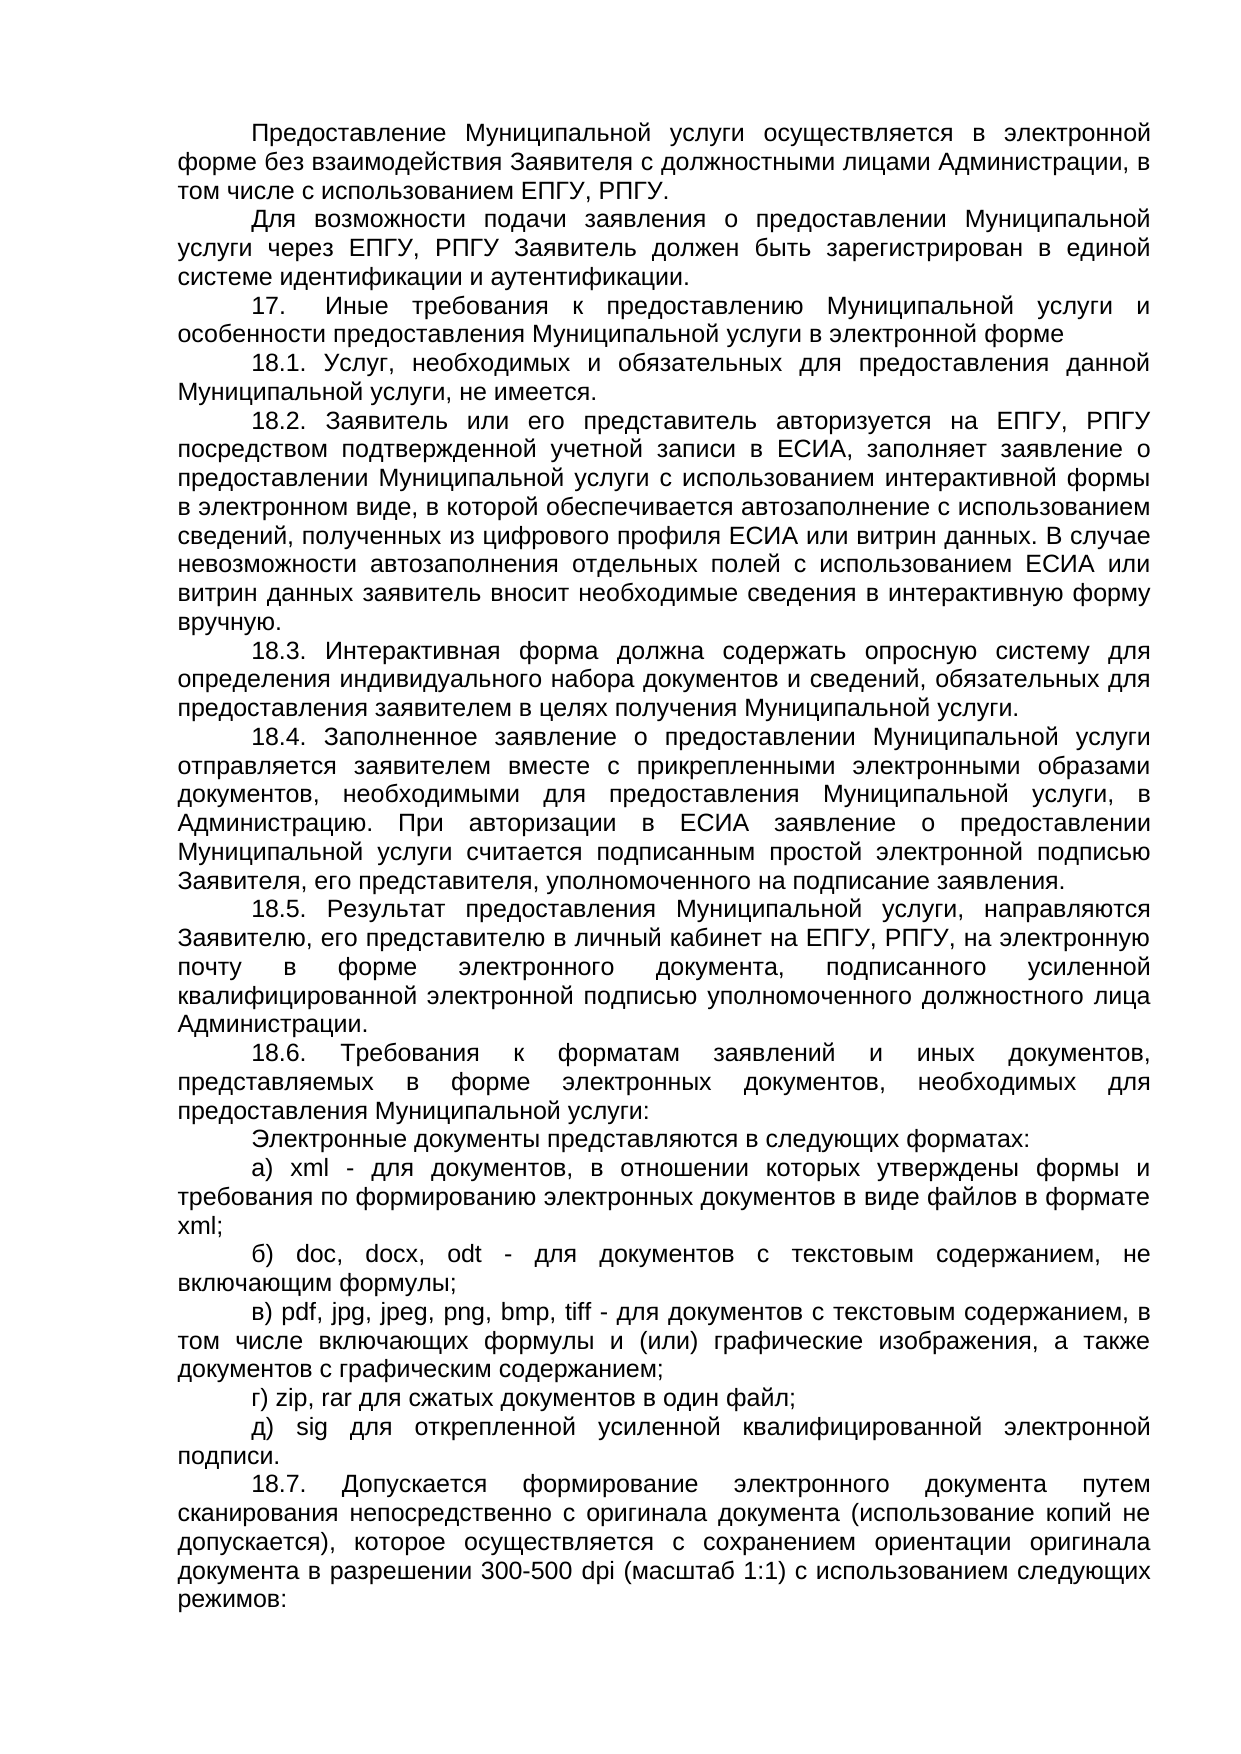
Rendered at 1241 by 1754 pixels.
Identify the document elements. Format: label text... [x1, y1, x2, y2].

text в) pdf, jpg, jpeg, png, bmp, tiff - для документов с текстовым содержанием, в том числе включающих формулы и (или) графические изображения, а также документов с графическим содержанием; [177, 1297, 1152, 1383]
text б) doc, docx, odt - для документов с текстовым содержанием, не включающим формулы; [177, 1239, 1152, 1297]
text 18.3. Интерактивная форма должна содержать опросную систему для определения индивидуального набора документов и сведений, обязательных для предоставления заявителем в целях получения Муниципальной услуги. [177, 636, 1152, 722]
text Электронные документы представляются в следующих форматах: [177, 1124, 1152, 1153]
text Для возможности подачи заявления о предоставлении Муниципальной услуги через ЕПГУ, РПГУ Заявитель должен быть зарегистрирован в единой системе идентификации и аутентификации. [177, 204, 1152, 291]
text 18.1. Услуг, необходимых и обязательных для предоставления данной Муниципальной услуги, не имеется. [177, 348, 1152, 406]
text 18.2. Заявитель или его представитель авторизуется на ЕПГУ, РПГУ посредством подтвержденной учетной записи в ЕСИА, заполняет заявление о предоставлении Муниципальной услуги с использованием интерактивной формы в электронном виде, в которой обеспечивается автозаполнение с использованием сведений, полученных из цифрового профиля ЕСИА или витрин данных. В случае невозможности автозаполнения отдельных полей с использованием ЕСИА или витрин данных заявитель вносит необходимые сведения в интерактивную форму вручную. [177, 406, 1152, 636]
text 18.7. Допускается формирование электронного документа путем сканирования непосредственно с оригинала документа (использование копий не допускается), которое осуществляется с сохранением ориентации оригинала документа в разрешении 300-500 dpi (масштаб 1:1) с использованием следующих режимов: [177, 1469, 1152, 1613]
text 18.5. Результат предоставления Муниципальной услуги, направляются Заявителю, его представителю в личный кабинет на ЕПГУ, РПГУ, на электронную почту в форме электронного документа, подписанного усиленной квалифицированной электронной подписью уполномоченного должностного лица Администрации. [177, 894, 1152, 1038]
text г) zip, rar для сжатых документов в один файл; [177, 1383, 1152, 1412]
text д) sig для открепленной усиленной квалифицированной электронной подписи. [177, 1412, 1152, 1469]
list Иные требования к предоставлению Муниципальной услуги и особенности предоставления Муниципальной услуги в электронной форме [177, 291, 1152, 348]
text Предоставление Муниципальной услуги осуществляется в электронной форме без взаимодействия Заявителя с должностными лицами Администрации, в том числе с использованием ЕПГУ, РПГУ. [177, 118, 1152, 204]
text 18.4. Заполненное заявление о предоставлении Муниципальной услуги отправляется заявителем вместе с прикрепленными электронными образами документов, необходимыми для предоставления Муниципальной услуги, в Администрацию. При авторизации в ЕСИА заявление о предоставлении Муниципальной услуги считается подписанным простой электронной подписью Заявителя, его представителя, уполномоченного на подписание заявления. [177, 722, 1152, 894]
text а) xml - для документов, в отношении которых утверждены формы и требования по формированию электронных документов в виде файлов в формате xml; [177, 1153, 1152, 1239]
text 18.6. Требования к форматам заявлений и иных документов, представляемых в форме электронных документов, необходимых для предоставления Муниципальной услуги: [177, 1038, 1152, 1124]
